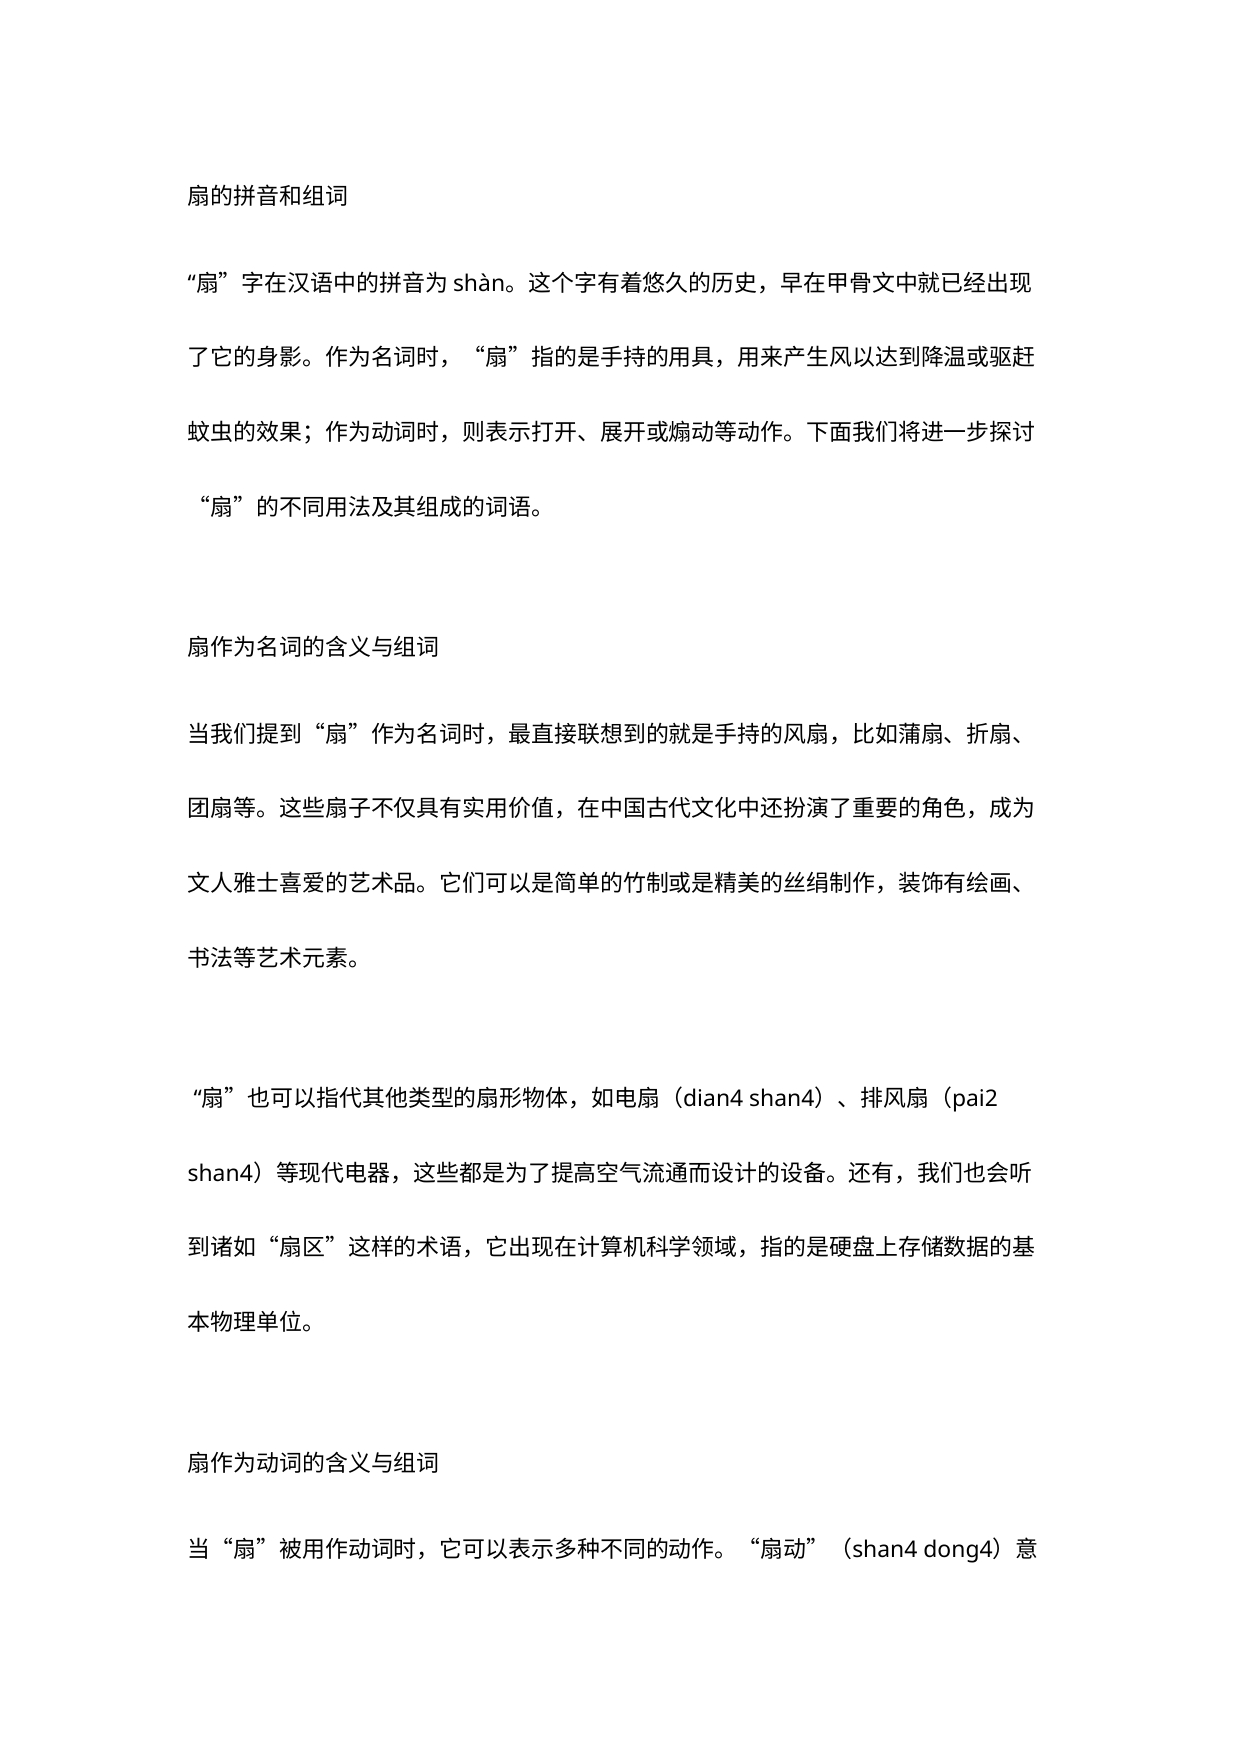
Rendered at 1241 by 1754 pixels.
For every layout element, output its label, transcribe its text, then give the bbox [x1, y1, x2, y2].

text “扇”也可以指代其他类型的扇形物体，如电扇（dian4 shan4）、排风扇（pai2 shan4）等现代电器，这些都是为了提高空气流通而设计的设备。还有，我们也会听到诸如“扇区”这样的术语，它出现在计算机科学领域，指的是硬盘上存储数据的基本物理单位。 [187, 1064, 1053, 1353]
text 扇作为名词的含义与组词 [187, 613, 1053, 678]
text 当我们提到“扇”作为名词时，最直接联想到的就是手持的风扇，比如蒲扇、折扇、团扇等。这些扇子不仅具有实用价值，在中国古代文化中还扮演了重要的角色，成为文人雅士喜爱的艺术品。它们可以是简单的竹制或是精美的丝绢制作，装饰有绘画、书法等艺术元素。 [187, 699, 1053, 989]
text “扇”字在汉语中的拼音为 shàn。这个字有着悠久的历史，早在甲骨文中就已经出现了它的身影。作为名词时，“扇”指的是手持的用具，用来产生风以达到降温或驱赶蚊虫的效果；作为动词时，则表示打开、展开或煽动等动作。下面我们将进一步探讨“扇”的不同用法及其组成的词语。 [187, 248, 1053, 538]
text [187, 1515, 1053, 1580]
text 扇的拼音和组词 [187, 162, 1053, 227]
text 扇作为动词的含义与组词 [187, 1428, 1053, 1493]
